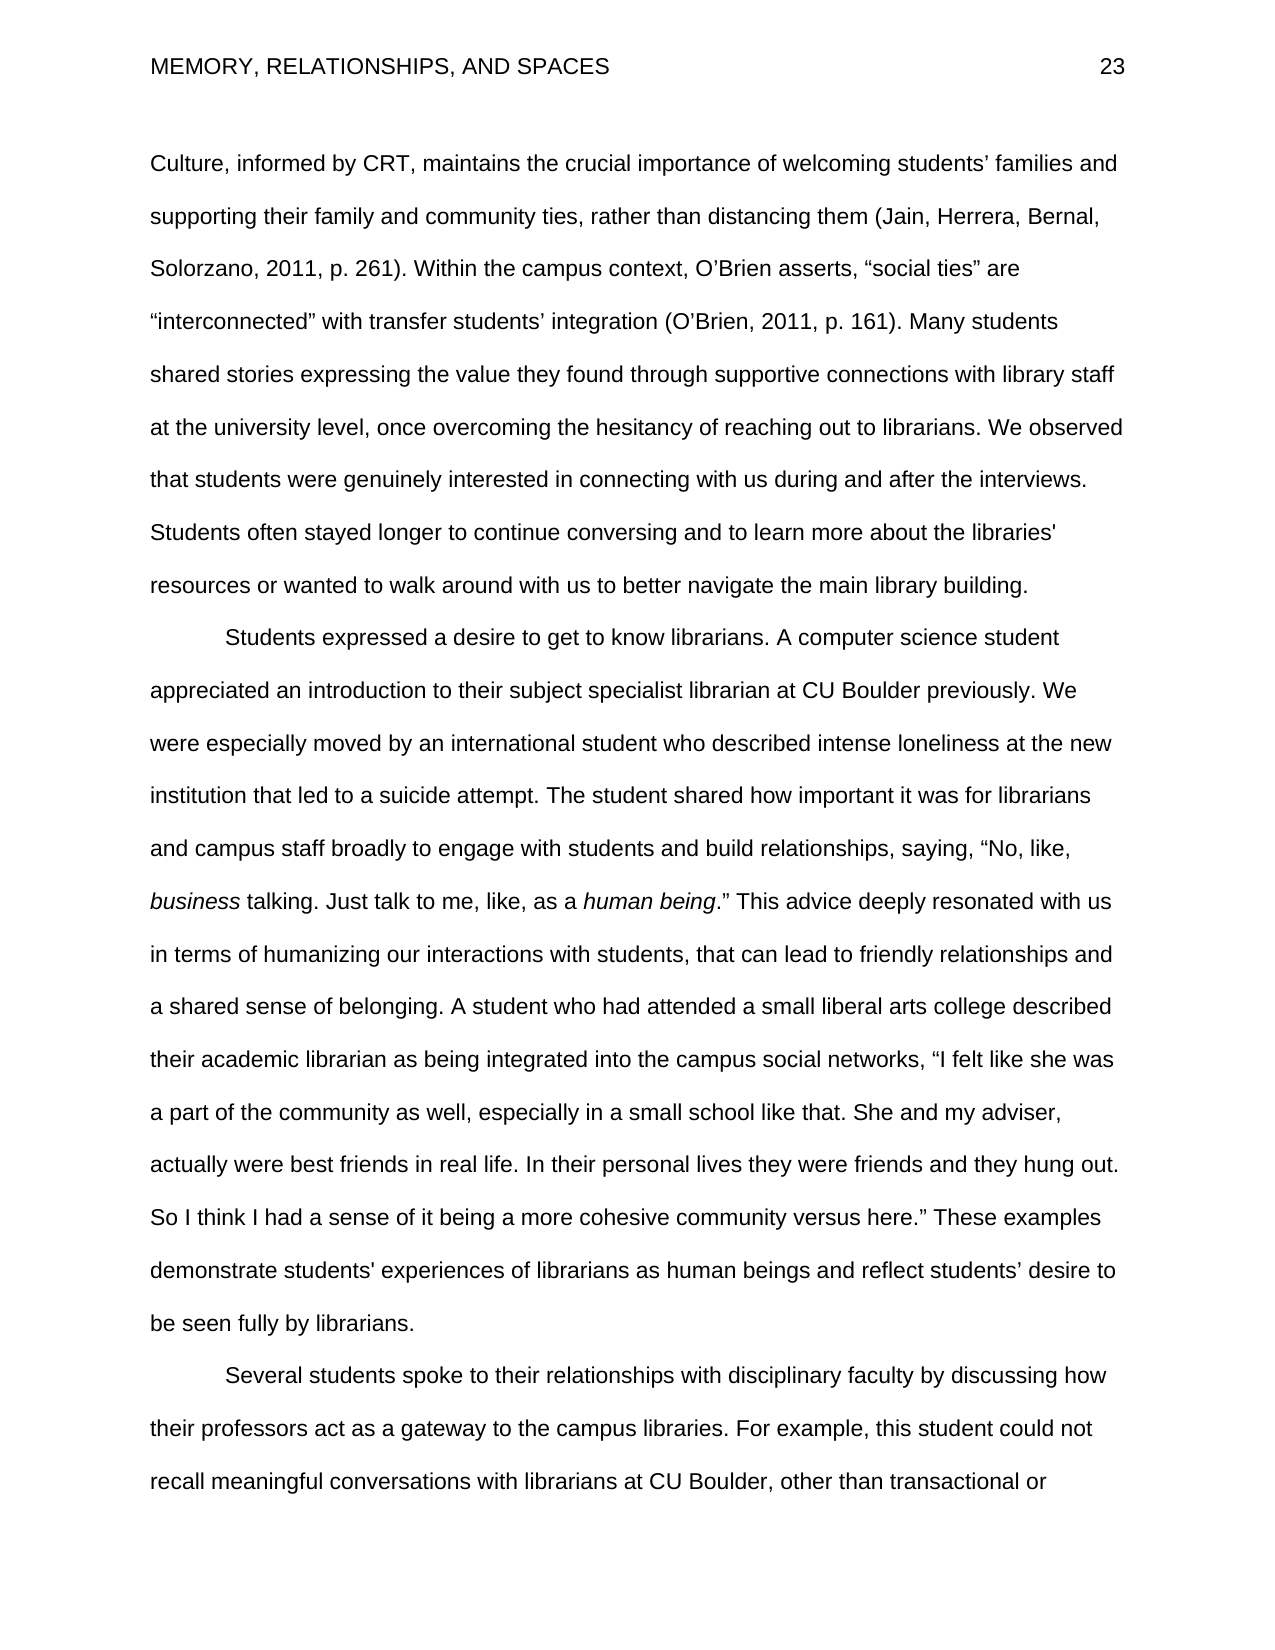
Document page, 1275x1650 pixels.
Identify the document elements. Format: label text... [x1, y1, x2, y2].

text Students expressed a desire to get to know librarians. A computer science student appreciated an introduction to their subject specialist librarian at CU Boulder previously. We were especially moved by an international student who described intense loneliness at the new institution that led to a suicide attempt. The student shared how important it was for librarians and campus staff broadly to engage with students and build relationships, saying, “No, like, business talking. Just talk to me, like, as a human being.” This advice deeply resonated with us in terms of humanizing our interactions with students, that can lead to friendly relationships and a shared sense of belonging. A student who had attended a small liberal arts college described their academic librarian as being integrated into the campus social networks, “I felt like she was a part of the community as well, especially in a small school like that. She and my adviser, actually were best friends in real life. In their personal lives they were friends and they hung out. So I think I had a sense of it being a more cohesive community versus here.” These examples demonstrate students' experiences of librarians as human beings and reflect students’ desire to be seen fully by librarians. [150, 624, 1125, 1336]
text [150, 150, 1125, 598]
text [150, 1362, 1125, 1494]
